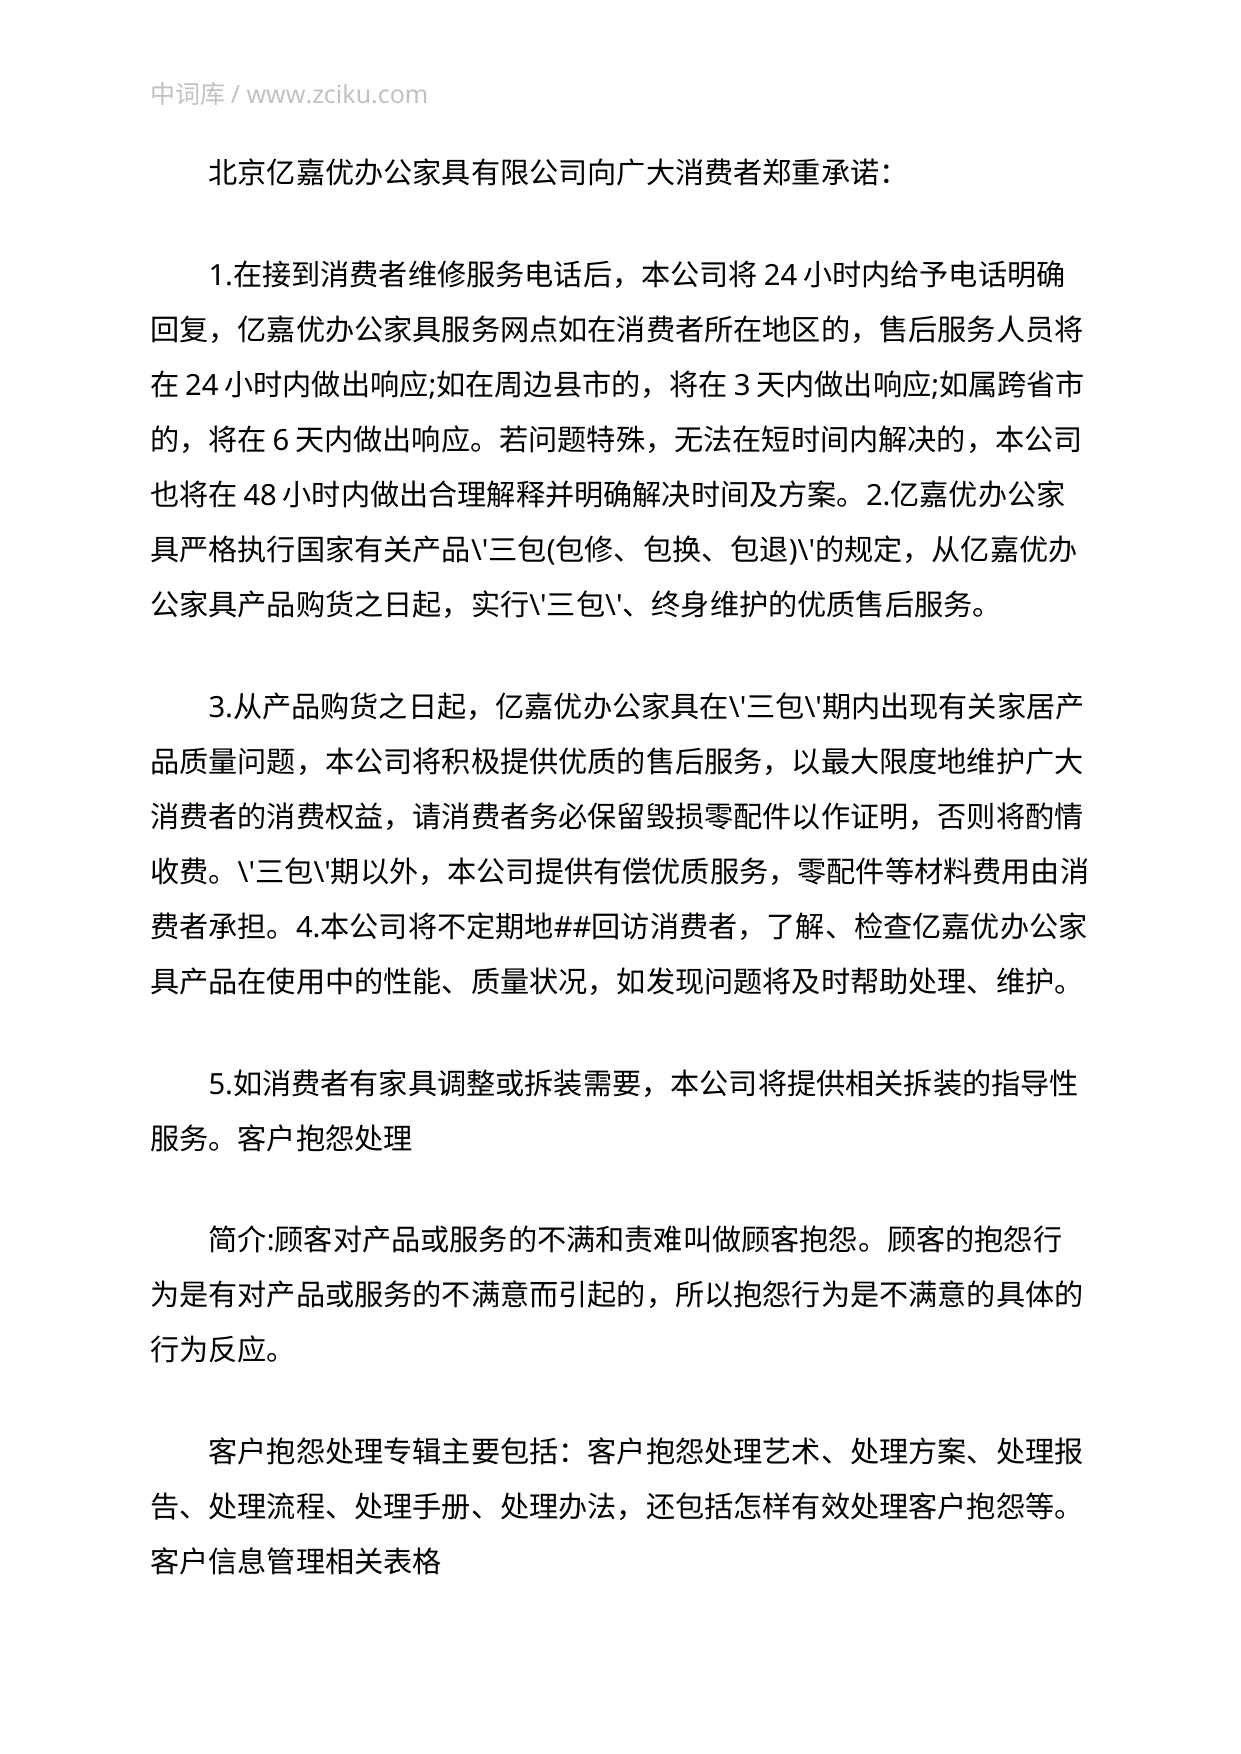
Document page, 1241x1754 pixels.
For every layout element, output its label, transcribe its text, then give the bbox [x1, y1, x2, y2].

text 5.如消费者有家具调整或拆装需要，本公司将提供相关拆装的指导性服务。客户抱怨处理 [150, 1060, 1090, 1157]
text 北京亿嘉优办公家具有限公司向广大消费者郑重承诺： [150, 150, 1090, 192]
text 1.在接到消费者维修服务电话后，本公司将24小时内给予电话明确回复，亿嘉优办公家具服务网点如在消费者所在地区的，售后服务人员将在24小时内做出响应;如在周边县市的，将在3天内做出响应;如属跨省市的，将在6天内做出响应。若问题特殊，无法在短时间内解决的，本公司也将在48小时内做出合理解释并明确解决时间及方案。2.亿嘉优办公家具严格执行国家有关产品\'三包(包修、包换、包退)\'的规定，从亿嘉优办公家具产品购货之日起，实行\'三包\'、终身维护的优质售后服务。 [150, 252, 1090, 624]
text 3.从产品购货之日起，亿嘉优办公家具在\'三包\'期内出现有关家居产品质量问题，本公司将积极提供优质的售后服务，以最大限度地维护广大消费者的消费权益，请消费者务必保留毁损零配件以作证明，否则将酌情收费。\'三包\'期以外，本公司提供有偿优质服务，零配件等材料费用由消费者承担。4.本公司将不定期地##回访消费者，了解、检查亿嘉优办公家具产品在使用中的性能、质量状况，如发现问题将及时帮助处理、维护。 [150, 684, 1090, 1001]
text 简介:顾客对产品或服务的不满和责难叫做顾客抱怨。顾客的抱怨行为是有对产品或服务的不满意而引起的，所以抱怨行为是不满意的具体的行为反应。 [150, 1217, 1090, 1369]
text 客户抱怨处理专辑主要包括：客户抱怨处理艺术、处理方案、处理报告、处理流程、处理手册、处理办法，还包括怎样有效处理客户抱怨等。客户信息管理相关表格 [150, 1429, 1090, 1581]
